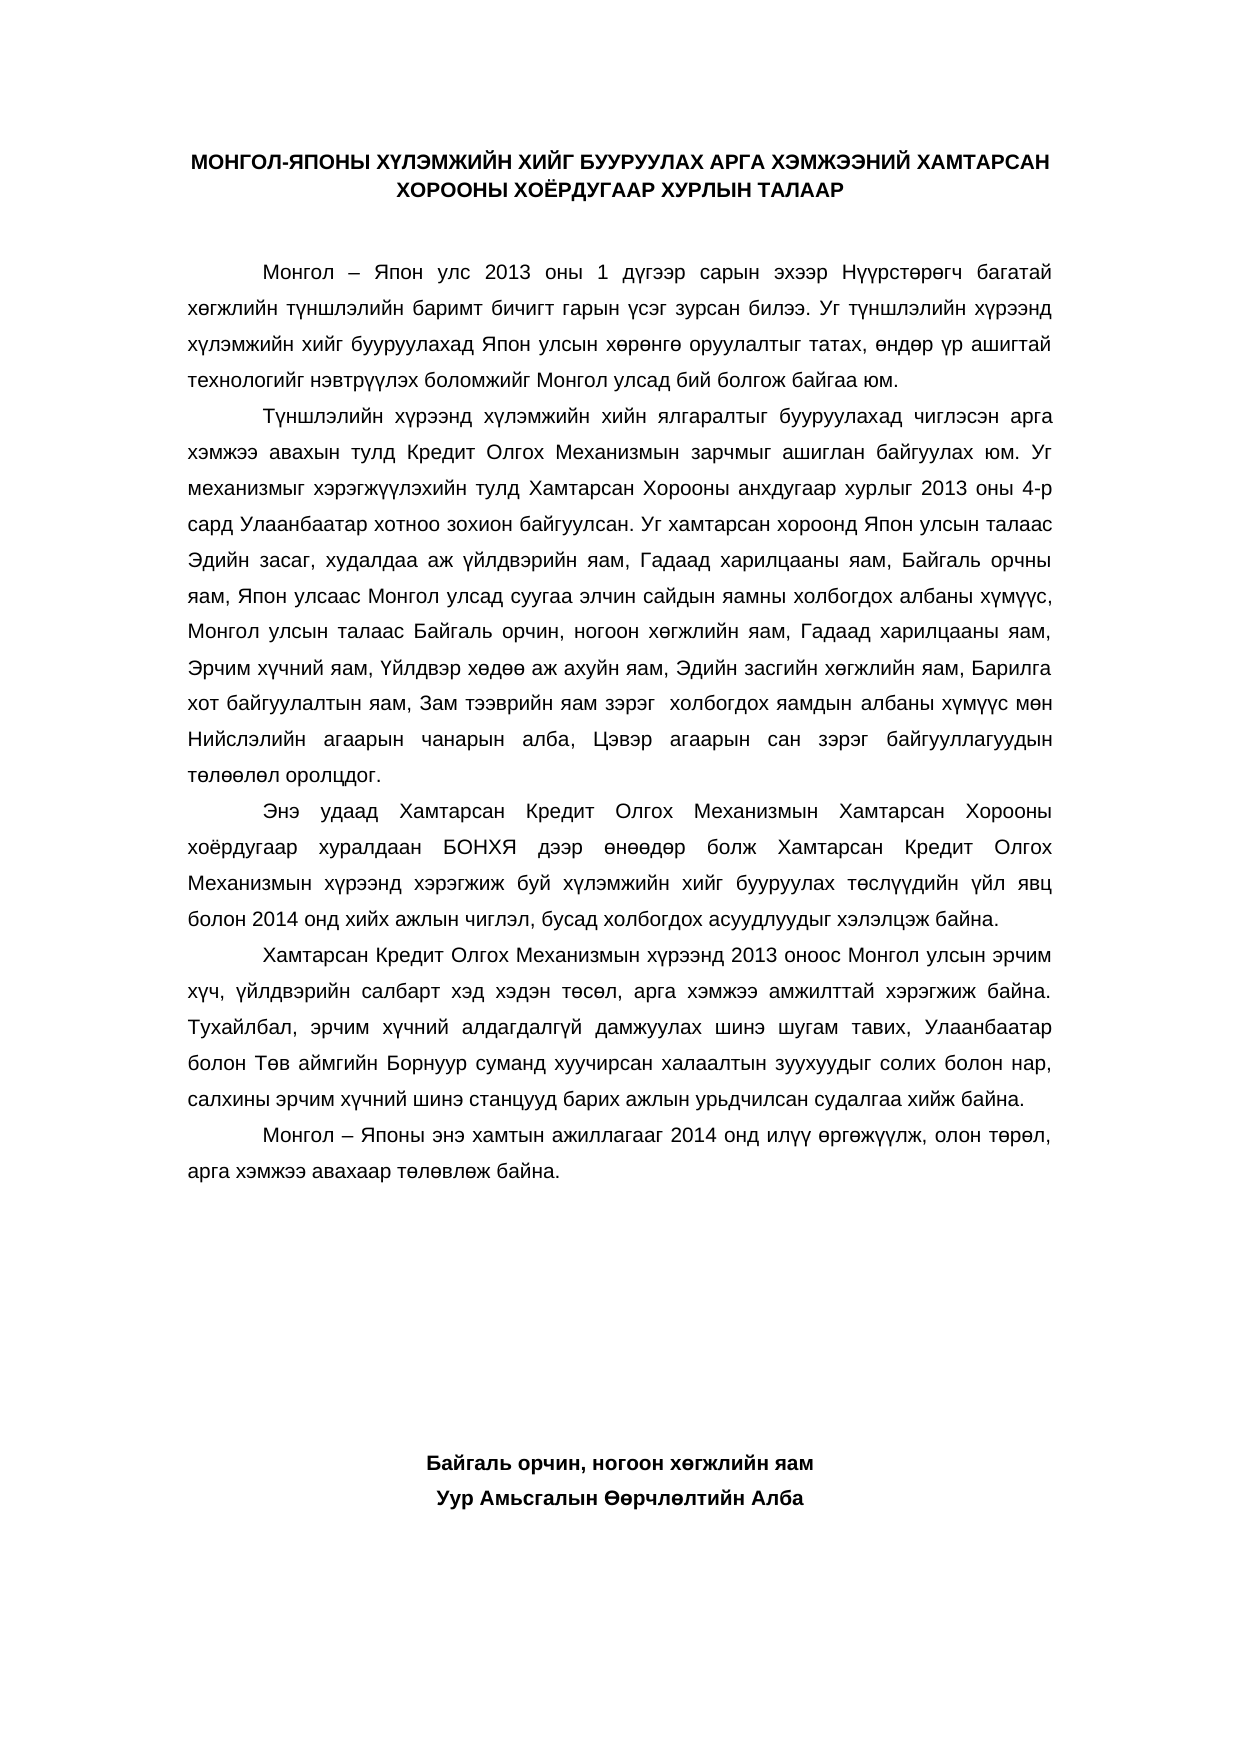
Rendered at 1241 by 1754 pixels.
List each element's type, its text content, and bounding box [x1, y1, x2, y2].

text Түншлэлийн хүрээнд хүлэмжийн хийн ялгаралтыг бууруулахад чиглэсэн арга хэмжээ авахын тулд Кредит Олгох Механизмын зарчмыг ашиглан байгуулах юм. Уг механизмыг хэрэгжүүлэхийн тулд Хамтарсан Хорооны анхдугаар хурлыг 2013 оны 4-р сард Улаанбаатар хотноо зохион байгуулсан. Уг хамтарсан хороонд Япон улсын талаас Эдийн засаг, худалдаа аж үйлдвэрийн яам, Гадаад харилцааны яам, Байгаль орчны яам, Япон улсаас Монгол улсад суугаа элчин сайдын яамны холбогдох албаны хүмүүс, Монгол улсын талаас Байгаль орчин, ногоон хөгжлийн яам, Гадаад харилцааны яам, Эрчим хүчний яам, Үйлдвэр хөдөө аж ахуйн яам, Эдийн засгийн хөгжлийн яам, Барилга хот байгуулалтын яам, Зам тээврийн яам зэрэг холбогдох яамдын албаны хүмүүс мөн Нийслэлийн агаарын чанарын алба, Цэвэр агаарын сан зэрэг байгууллагуудын төлөөлөл оролцдог. [187, 404, 1053, 787]
text Уур Амьсгалын Өөрчлөлтийн Алба [187, 1486, 1053, 1510]
text МОНГОЛ-ЯПОНЫ ХҮЛЭМЖИЙН ХИЙГ БУУРУУЛАХ АРГА ХЭМЖЭЭНИЙ ХАМТАРСАН ХОРООНЫ ХОЁРДУГААР ХУРЛЫН ТАЛААР [187, 150, 1053, 201]
text Хамтарсан Кредит Олгох Механизмын хүрээнд 2013 оноос Монгол улсын эрчим хүч, үйлдвэрийн салбарт хэд хэдэн төсөл, арга хэмжээ амжилттай хэрэгжиж байна. Тухайлбал, эрчим хүчний алдагдалгүй дамжуулах шинэ шугам тавих, Улаанбаатар болон Төв аймгийн Борнуур суманд хуучирсан халаалтын зуухуудыг солих болон нар, салхины эрчим хүчний шинэ станцууд барих ажлын урьдчилсан судалгаа хийж байна. [187, 943, 1053, 1111]
text Байгаль орчин, ногоон хөгжлийн яам [187, 1450, 1053, 1474]
text Монгол – Япон улс 2013 оны 1 дүгээр сарын эхээр Нүүрстөрөгч багатай хөгжлийн түншлэлийн баримт бичигт гарын үсэг зурсан билээ. Уг түншлэлийн хүрээнд хүлэмжийн хийг бууруулахад Япон улсын хөрөнгө оруулалтыг татах, өндөр үр ашигтай технологийг нэвтрүүлэх боломжийг Монгол улсад бий болгож байгаа юм. [187, 260, 1053, 392]
text Энэ удаад Хамтарсан Кредит Олгох Механизмын Хамтарсан Хорооны хоёрдугаар хуралдаан БОНХЯ дээр өнөөдөр болж Хамтарсан Кредит Олгох Механизмын хүрээнд хэрэгжиж буй хүлэмжийн хийг бууруулах төслүүдийн үйл явц болон 2014 онд хийх ажлын чиглэл, бусад холбогдох асуудлуудыг хэлэлцэж байна. [187, 799, 1053, 931]
text Монгол – Японы энэ хамтын ажиллагааг 2014 онд илүү өргөжүүлж, олон төрөл, арга хэмжээ авахаар төлөвлөж байна. [187, 1122, 1053, 1182]
